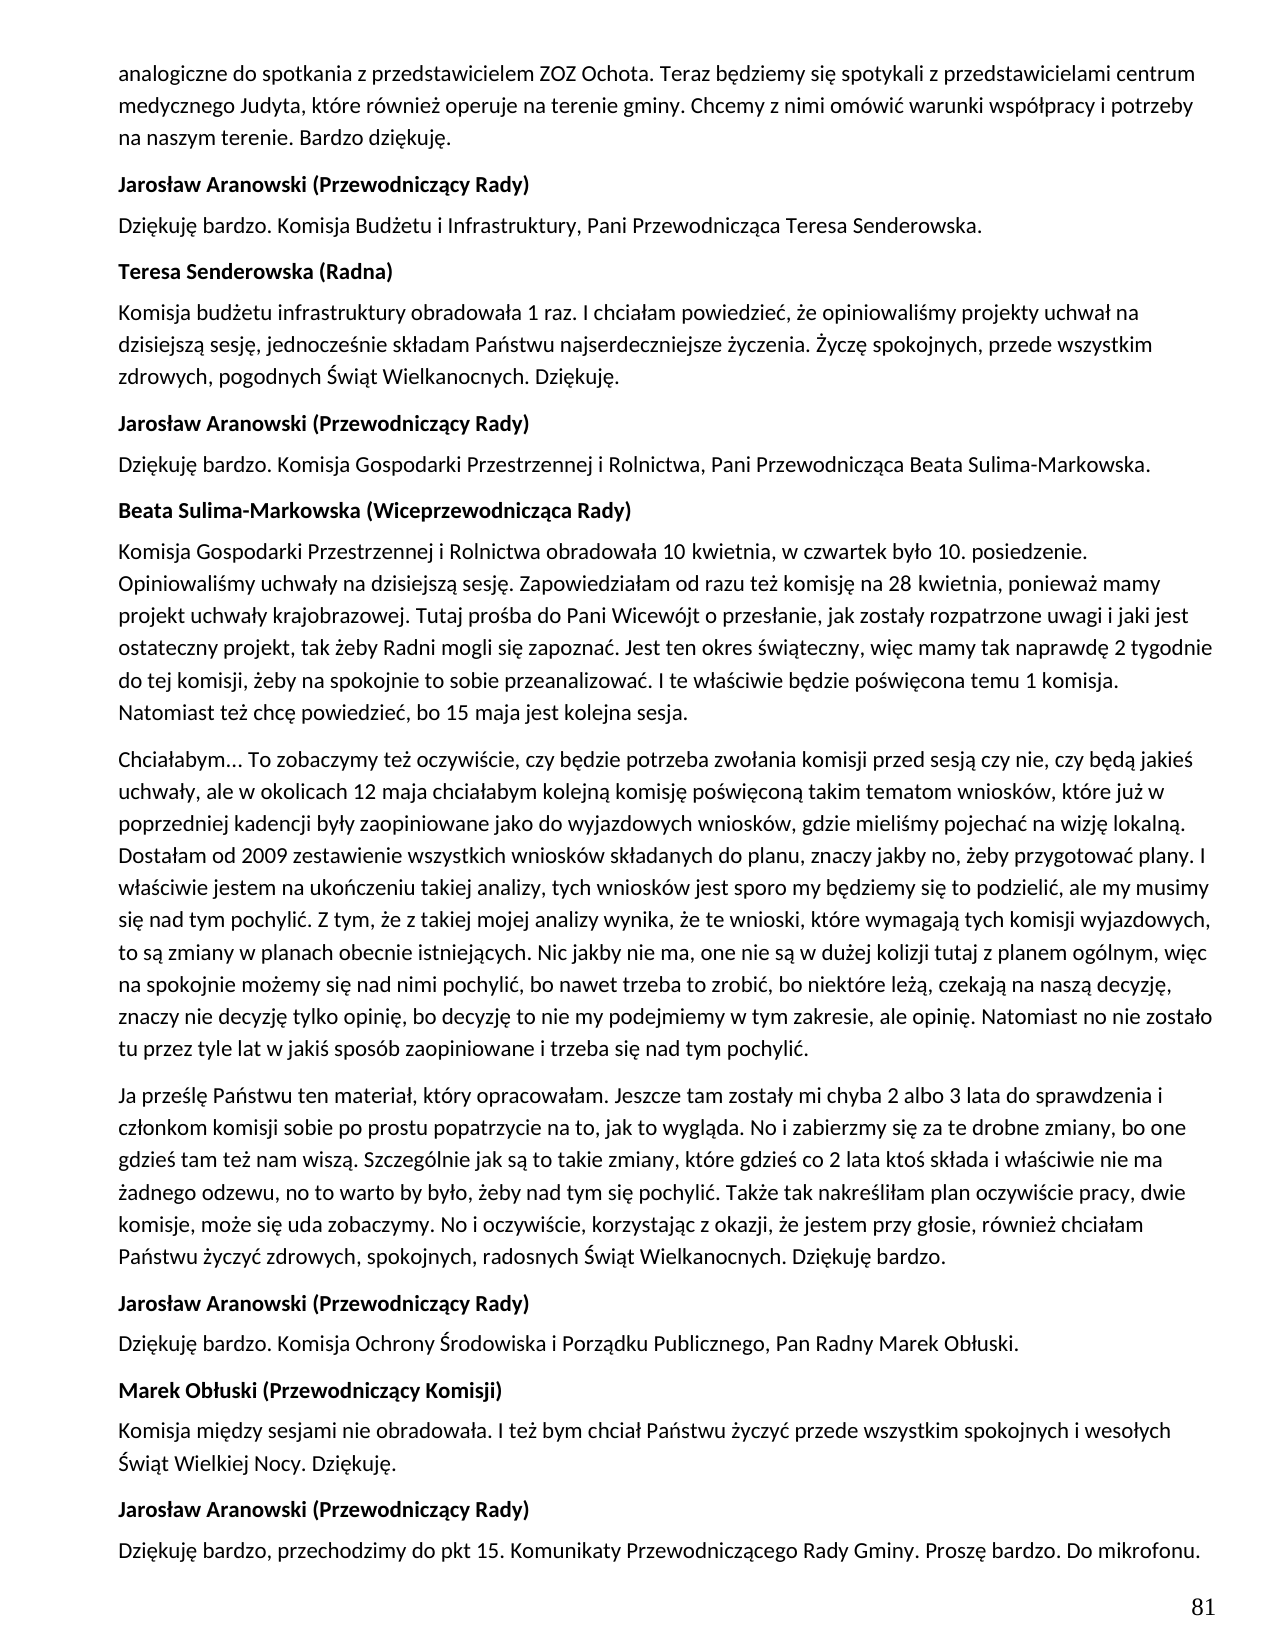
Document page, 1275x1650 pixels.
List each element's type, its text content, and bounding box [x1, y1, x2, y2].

subtitle Marek Obłuski (Przewodniczący Komisji) [118, 1376, 1216, 1404]
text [118, 59, 1216, 151]
subtitle Jarosław Aranowski (Przewodniczący Rady) [118, 1496, 1216, 1524]
text Chciałabym... To zobaczymy też oczywiście, czy będzie potrzeba zwołania komisji przed sesją czy nie, czy będą jakieś uchwały, ale w okolicach 12 maja chciałabym kolejną komisję poświęconą takim tematom wniosków, które już w poprzedniej kadencji były zaopiniowane jako do wyjazdowych wniosków, gdzie mieliśmy pojechać na wizję lokalną. Dostałam od 2009 zestawienie wszystkich wniosków składanych do planu, znaczy jakby no, żeby przygotować plany. I właściwie jestem na ukończeniu takiej analizy, tych wniosków jest sporo my będziemy się to podzielić, ale my musimy się nad tym pochylić. Z tym, że z takiej mojej analizy wynika, że te wnioski, które wymagają tych komisji wyjazdowych, to są zmiany w planach obecnie istniejących. Nic jakby nie ma, one nie są w dużej kolizji tutaj z planem ogólnym, więc na spokojnie możemy się nad nimi pochylić, bo nawet trzeba to zrobić, bo niektóre leżą, czekają na naszą decyzję, znaczy nie decyzję tylko opinię, bo decyzję to nie my podejmiemy w tym zakresie, ale opinię. Natomiast no nie zostało tu przez tyle lat w jakiś sposób zaopiniowane i trzeba się nad tym pochylić. [118, 745, 1216, 1062]
text Komisja budżetu infrastruktury obradowała 1 raz. I chciałam powiedzieć, że opiniowaliśmy projekty uchwał na dzisiejszą sesję, jednocześnie składam Państwu najserdeczniejsze życzenia. Życzę spokojnych, przede wszystkim zdrowych, pogodnych Świąt Wielkanocnych. Dziękuję. [118, 298, 1216, 390]
subtitle Jarosław Aranowski (Przewodniczący Rady) [118, 1289, 1216, 1317]
subtitle Jarosław Aranowski (Przewodniczący Rady) [118, 170, 1216, 198]
subtitle Jarosław Aranowski (Przewodniczący Rady) [118, 409, 1216, 437]
subtitle Beata Sulima-Markowska (Wiceprzewodnicząca Rady) [118, 496, 1216, 524]
subtitle Teresa Senderowska (Radna) [118, 257, 1216, 286]
text Dziękuję bardzo. Komisja Budżetu i Infrastruktury, Pani Przewodnicząca Teresa Senderowska. [118, 211, 1216, 239]
text Komisja Gospodarki Przestrzennej i Rolnictwa obradowała 10 kwietnia, w czwartek było 10. posiedzenie. Opiniowaliśmy uchwały na dzisiejszą sesję. Zapowiedziałam od razu też komisję na 28 kwietnia, ponieważ mamy projekt uchwały krajobrazowej. Tutaj prośba do Pani Wicewójt o przesłanie, jak zostały rozpatrzone uwagi i jaki jest ostateczny projekt, tak żeby Radni mogli się zapoznać. Jest ten okres świąteczny, więc mamy tak naprawdę 2 tygodnie do tej komisji, żeby na spokojnie to sobie przeanalizować. I te właściwie będzie poświęcona temu 1 komisja. Natomiast też chcę powiedzieć, bo 15 maja jest kolejna sesja. [118, 537, 1216, 726]
text Dziękuję bardzo. Komisja Ochrony Środowiska i Porządku Publicznego, Pan Radny Marek Obłuski. [118, 1329, 1216, 1357]
text Dziękuję bardzo, przechodzimy do pkt 15. Komunikaty Przewodniczącego Rady Gminy. Proszę bardzo. Do mikrofonu. [118, 1536, 1216, 1564]
text Dziękuję bardzo. Komisja Gospodarki Przestrzennej i Rolnictwa, Pani Przewodnicząca Beata Sulima-Markowska. [118, 450, 1216, 478]
text Ja prześlę Państwu ten materiał, który opracowałam. Jeszcze tam zostały mi chyba 2 albo 3 lata do sprawdzenia i członkom komisji sobie po prostu popatrzycie na to, jak to wygląda. No i zabierzmy się za te drobne zmiany, bo one gdzieś tam też nam wiszą. Szczególnie jak są to takie zmiany, które gdzieś co 2 lata ktoś składa i właściwie nie ma żadnego odzewu, no to warto by było, żeby nad tym się pochylić. Także tak nakreśliłam plan oczywiście pracy, dwie komisje, może się uda zobaczymy. No i oczywiście, korzystając z okazji, że jestem przy głosie, również chciałam Państwu życzyć zdrowych, spokojnych, radosnych Świąt Wielkanocnych. Dziękuję bardzo. [118, 1081, 1216, 1270]
text Komisja między sesjami nie obradowała. I też bym chciał Państwu życzyć przede wszystkim spokojnych i wesołych Świąt Wielkiej Nocy. Dziękuję. [118, 1417, 1216, 1477]
